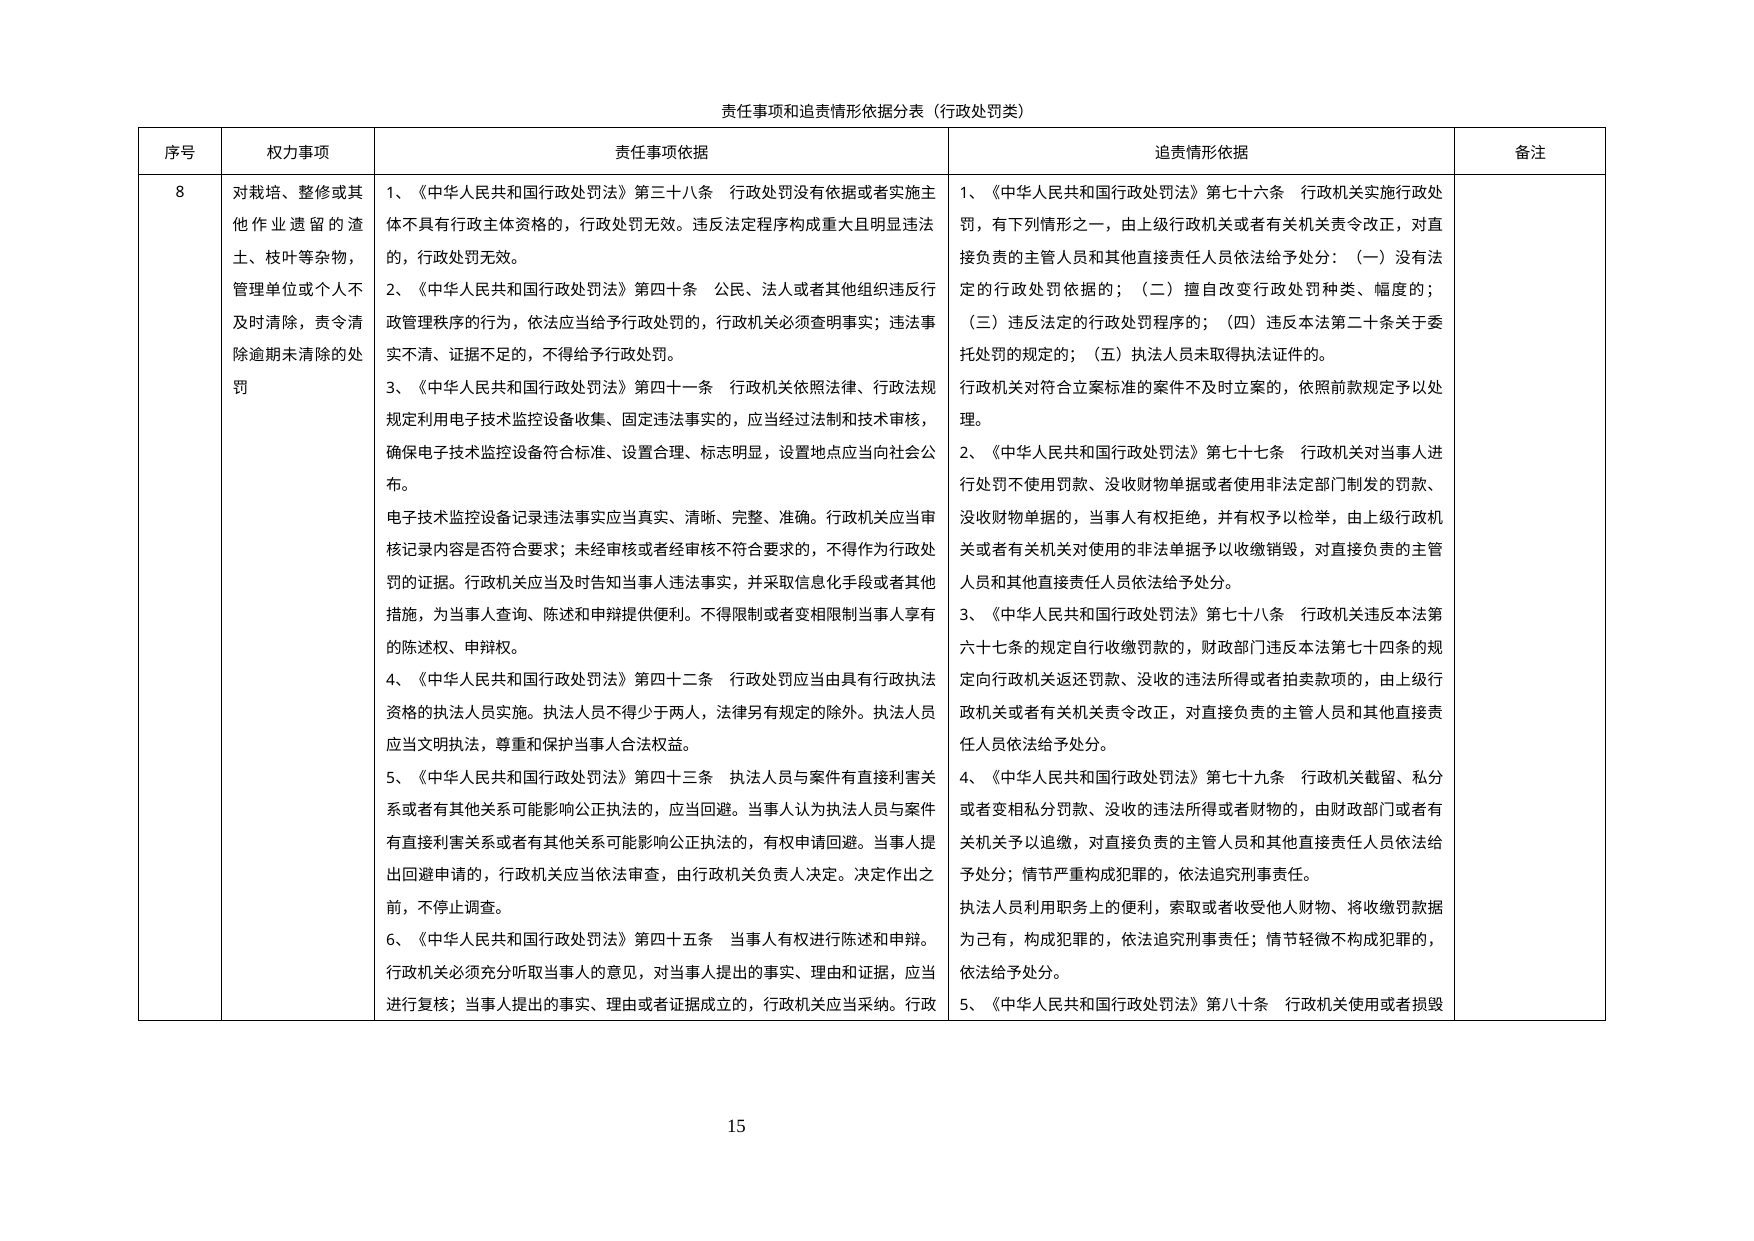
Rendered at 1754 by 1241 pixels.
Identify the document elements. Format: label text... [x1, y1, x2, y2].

table_header 责任事项依据 [375, 128, 948, 174]
table_header 序号 [139, 128, 221, 174]
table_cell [222, 175, 374, 1020]
text 责任事项和追责情形依据分表（行政处罚类） [150, 95, 1604, 127]
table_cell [949, 175, 1454, 1020]
table_cell [1455, 175, 1605, 1020]
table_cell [375, 175, 948, 1020]
table_cell 8 [139, 175, 221, 1020]
table_header 追责情形依据 [949, 128, 1454, 174]
table_header 权力事项 [222, 128, 374, 174]
table_header 备注 [1455, 128, 1605, 174]
